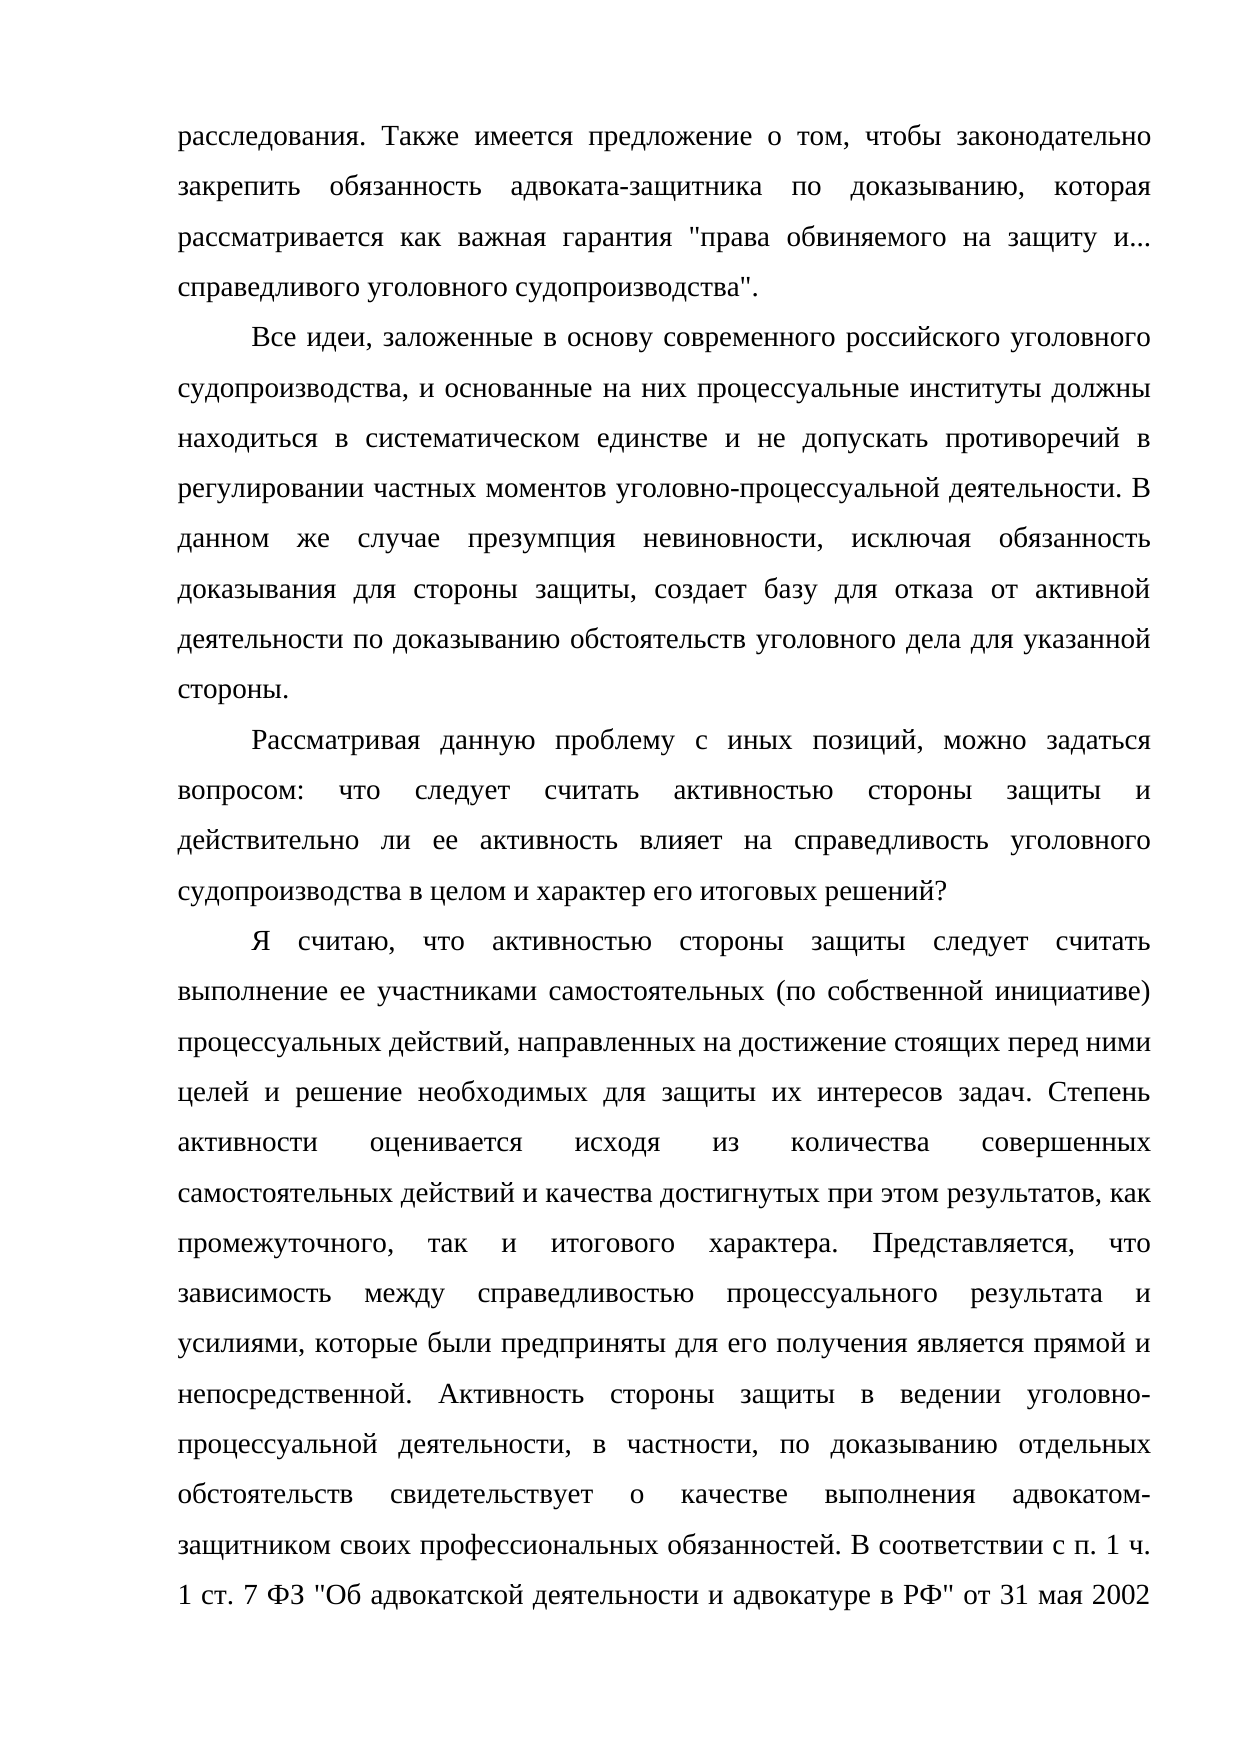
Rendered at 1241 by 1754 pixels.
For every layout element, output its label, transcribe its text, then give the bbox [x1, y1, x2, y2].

text Рассматривая данную проблему с иных позиций, можно задаться вопросом: что следует считать активностью стороны защиты и действительно ли ее активность влияет на справедливость уголовного судопроизводства в целом и характер его итоговых решений? [177, 722, 1152, 906]
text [177, 923, 1152, 1611]
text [177, 118, 1152, 303]
text Все идеи, заложенные в основу современного российского уголовного судопроизводства, и основанные на них процессуальные институты должны находиться в систематическом единстве и не допускать противоречий в регулировании частных моментов уголовно-процессуальной деятельности. В данном же случае презумпция невиновности, исключая обязанность доказывания для стороны защиты, создает базу для отказа от активной деятельности по доказыванию обстоятельств уголовного дела для указанной стороны. [177, 319, 1152, 705]
